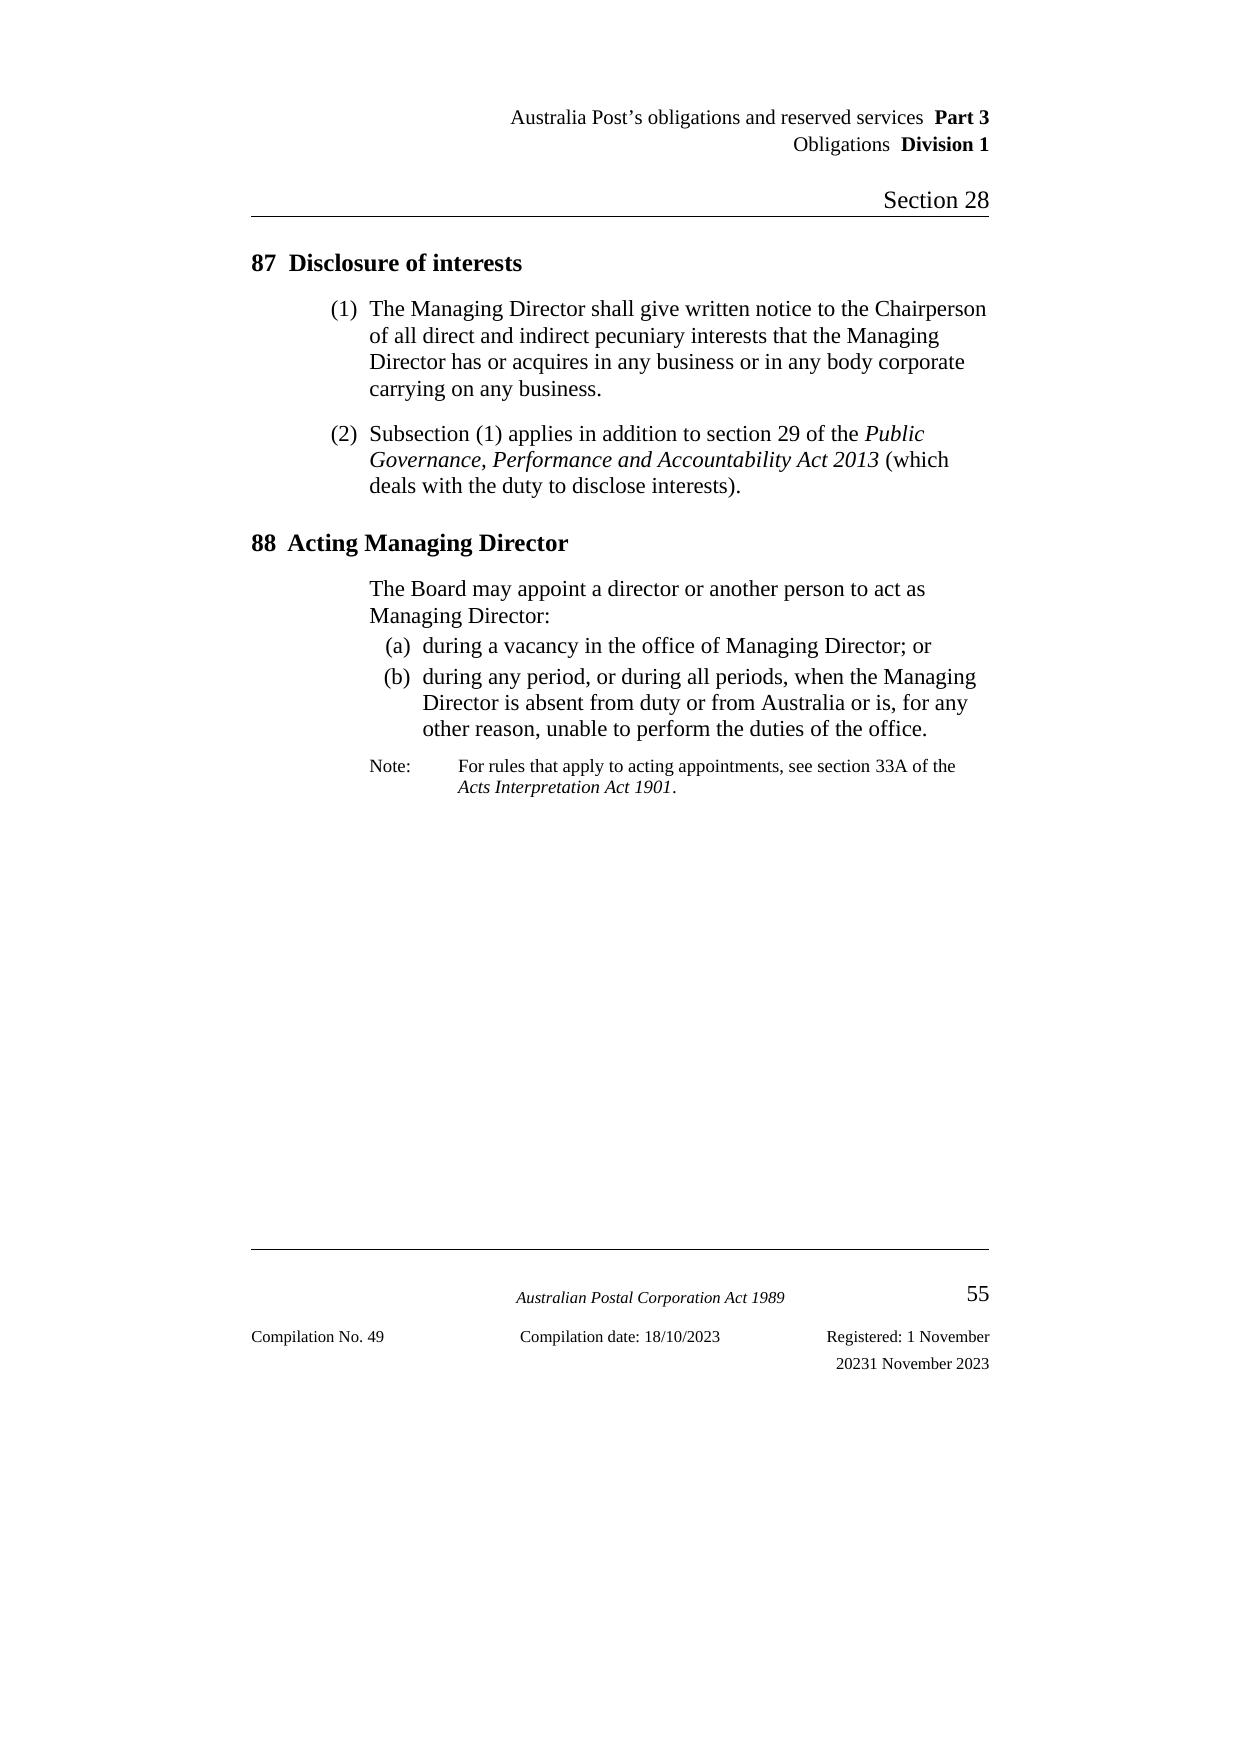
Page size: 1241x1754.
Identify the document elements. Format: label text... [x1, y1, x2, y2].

text 87 Disclosure of interests [251, 248, 989, 277]
text (a) during a vacancy in the office of Managing Director; or [251, 632, 989, 659]
text Note: For rules that apply to acting appointments, see section 33A of the Acts Interpretation Act 1901. [369, 754, 989, 798]
text (2) Subsection (1) applies in addition to section 29 of the Public Governance, Performance and Accountability Act 2013 (which deals with the duty to disclose interests). [251, 420, 989, 499]
text (1) The Managing Director shall give written notice to the Chairperson of all direct and indirect pecuniary interests that the Managing Director has or acquires in any business or in any body corporate carrying on any business. [251, 296, 989, 401]
text 88 Acting Managing Director [251, 528, 989, 557]
text (b) during any period, or during all periods, when the Managing Director is absent from duty or from Australia or is, for any other reason, unable to perform the duties of the office. [251, 663, 989, 742]
text The Board may appoint a director or another person to act as Managing Director: [251, 575, 989, 628]
